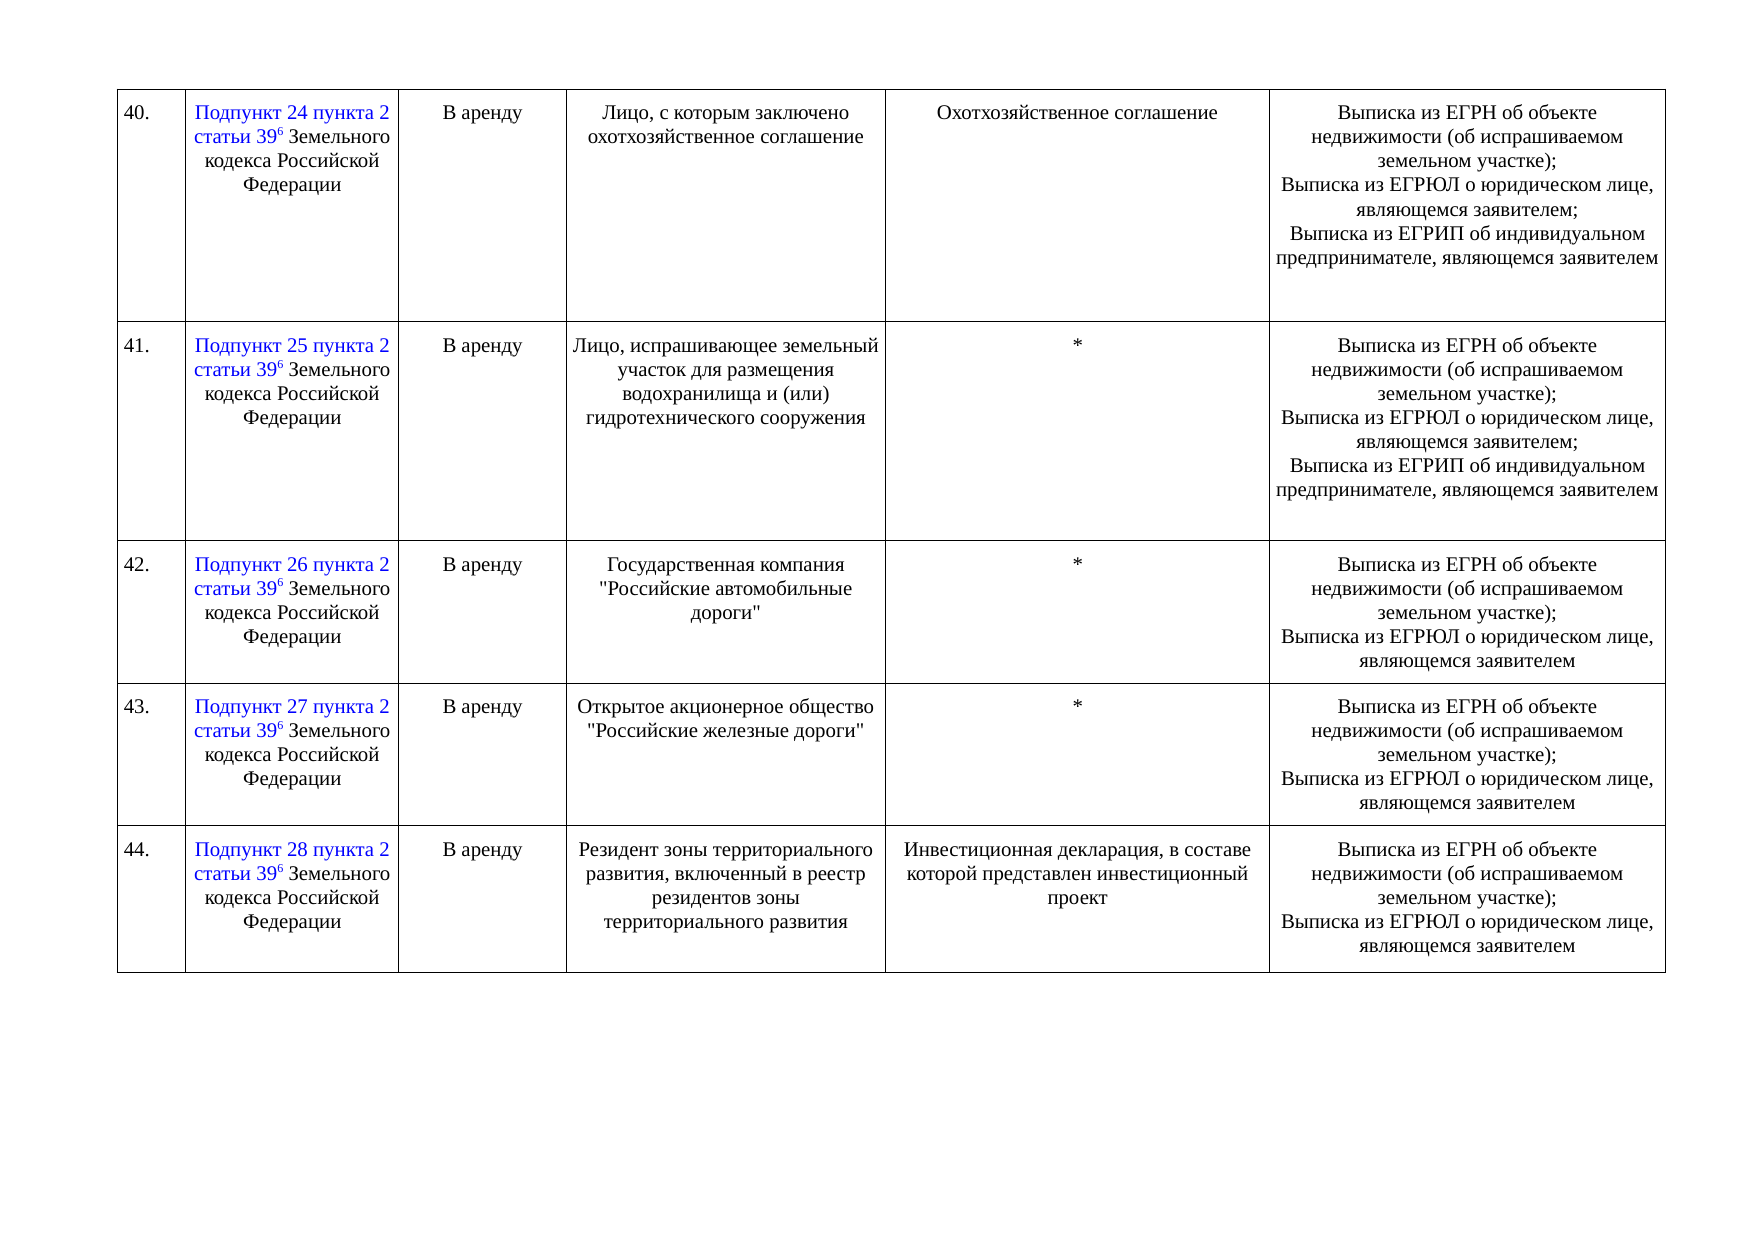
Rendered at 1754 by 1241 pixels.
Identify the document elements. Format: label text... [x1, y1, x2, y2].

table_cell [118, 90, 185, 321]
table_cell Подпункт 27 пункта 2 статьи 396 Земельного кодекса Российской Федерации [186, 684, 398, 825]
table_cell Охотхозяйственное соглашение [886, 90, 1269, 321]
table_cell [118, 322, 185, 540]
table_cell Подпункт 25 пункта 2 статьи 396 Земельного кодекса Российской Федерации [186, 322, 398, 540]
table_cell * [886, 684, 1269, 825]
table_cell * [886, 322, 1269, 540]
table_cell Государственная компания "Российские автомобильные дороги" [567, 541, 885, 682]
table_cell Инвестиционная декларация, в составе которой представлен инвестиционный проект [886, 826, 1269, 972]
table_cell Лицо, с которым заключено охотхозяйственное соглашение [567, 90, 885, 321]
table_cell Резидент зоны территориального развития, включенный в реестр резидентов зоны территориального развития [567, 826, 885, 972]
table_cell Выписка из ЕГРН об объекте недвижимости (об испрашиваемом земельном участке); Выписка из ЕГРЮЛ о юридическом лице, являющемся заявителем; Выписка из ЕГРИП об индивидуальном предпринимателе, являющемся заявителем [1270, 322, 1665, 540]
table_cell [118, 684, 185, 825]
table_cell * [886, 541, 1269, 682]
table_cell Выписка из ЕГРН об объекте недвижимости (об испрашиваемом земельном участке); Выписка из ЕГРЮЛ о юридическом лице, являющемся заявителем [1270, 826, 1665, 972]
table_cell Лицо, испрашивающее земельный участок для размещения водохранилища и (или) гидротехнического сооружения [567, 322, 885, 540]
table_cell [118, 541, 185, 682]
table_cell Выписка из ЕГРН об объекте недвижимости (об испрашиваемом земельном участке); Выписка из ЕГРЮЛ о юридическом лице, являющемся заявителем [1270, 541, 1665, 682]
table_cell В аренду [399, 90, 566, 321]
table_cell Выписка из ЕГРН об объекте недвижимости (об испрашиваемом земельном участке); Выписка из ЕГРЮЛ о юридическом лице, являющемся заявителем; Выписка из ЕГРИП об индивидуальном предпринимателе, являющемся заявителем [1270, 90, 1665, 321]
table_cell В аренду [399, 826, 566, 972]
table_cell В аренду [399, 541, 566, 682]
table_cell В аренду [399, 684, 566, 825]
table_cell Подпункт 24 пункта 2 статьи 396 Земельного кодекса Российской Федерации [186, 90, 398, 321]
table_cell Подпункт 26 пункта 2 статьи 396 Земельного кодекса Российской Федерации [186, 541, 398, 682]
table_cell Открытое акционерное общество "Российские железные дороги" [567, 684, 885, 825]
table_cell Подпункт 28 пункта 2 статьи 396 Земельного кодекса Российской Федерации [186, 826, 398, 972]
table_cell В аренду [399, 322, 566, 540]
table_cell [118, 826, 185, 972]
table_cell Выписка из ЕГРН об объекте недвижимости (об испрашиваемом земельном участке); Выписка из ЕГРЮЛ о юридическом лице, являющемся заявителем [1270, 684, 1665, 825]
